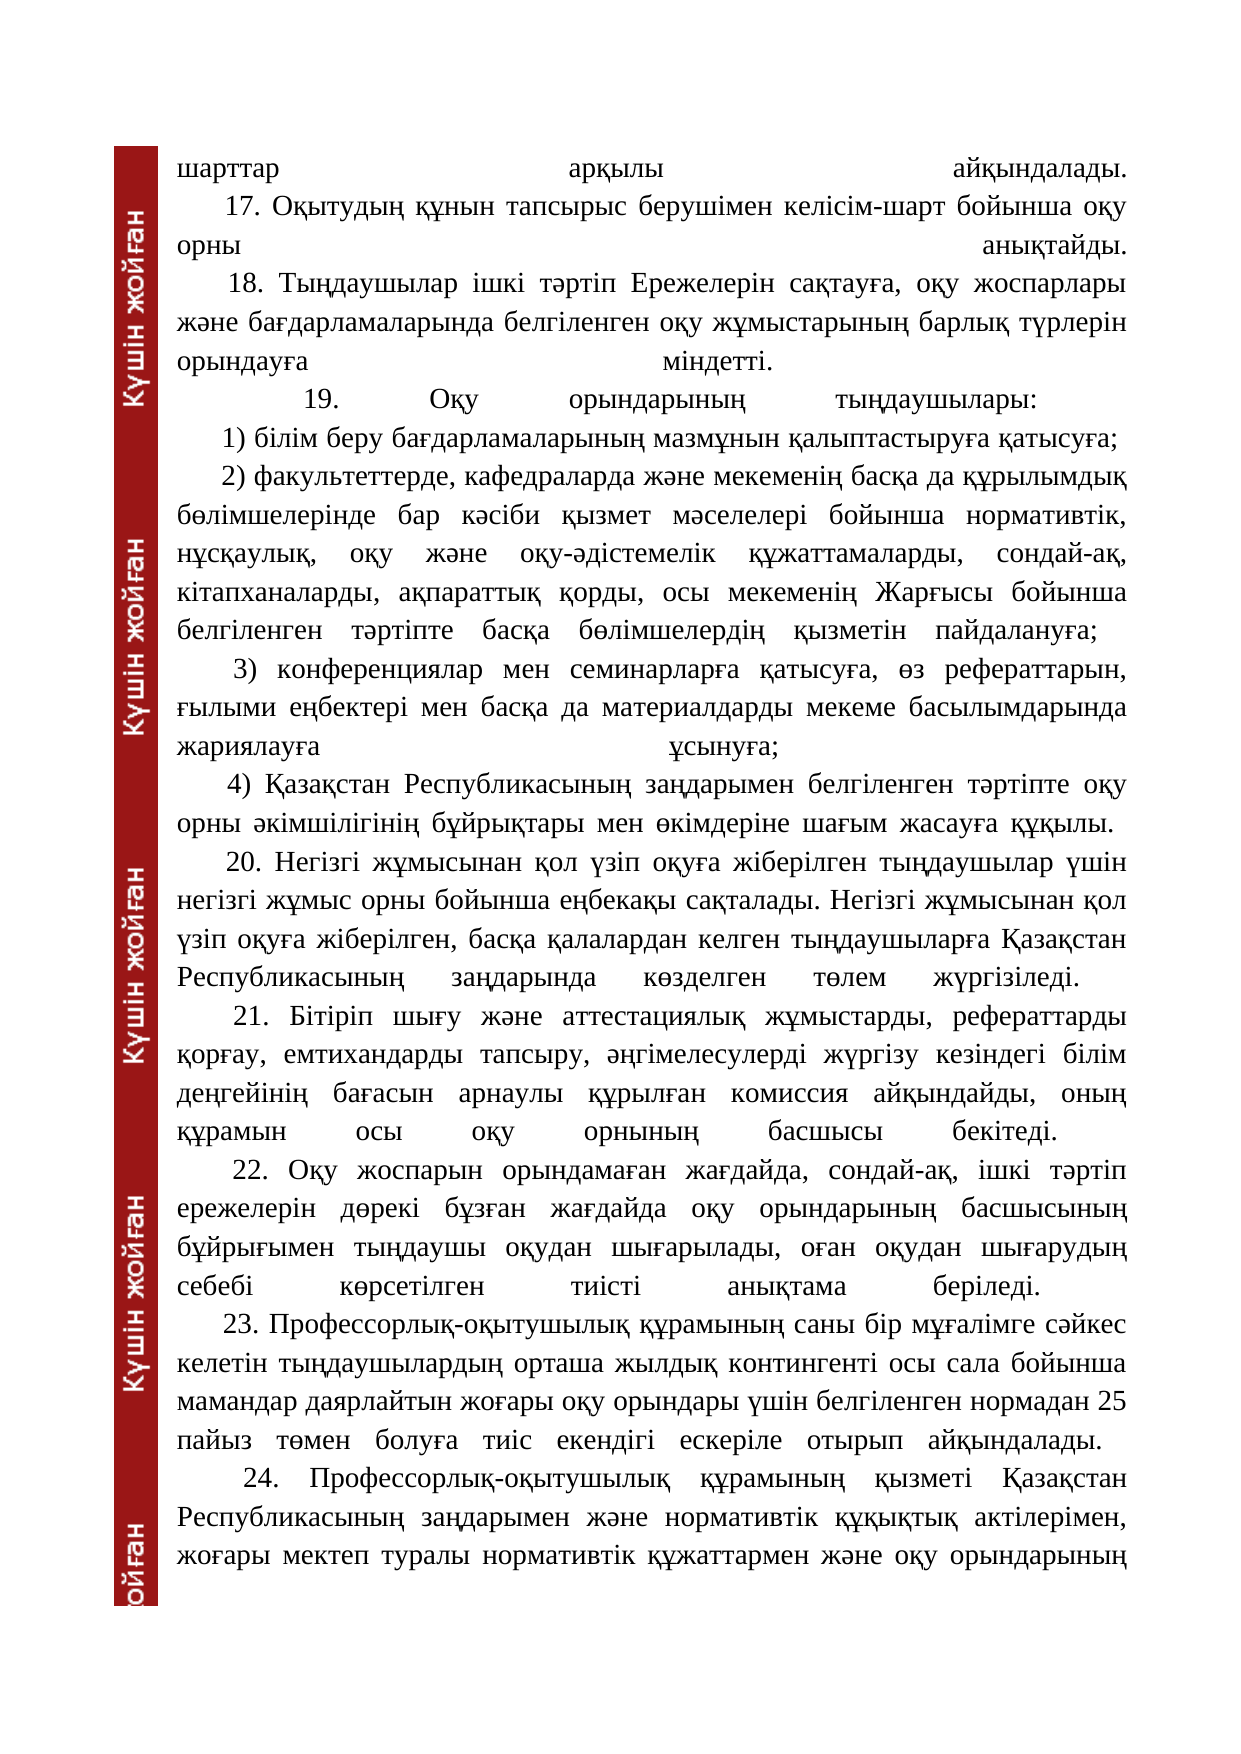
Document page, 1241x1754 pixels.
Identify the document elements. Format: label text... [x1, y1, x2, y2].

picture [114, 146, 158, 150]
picture [114, 1571, 158, 1606]
